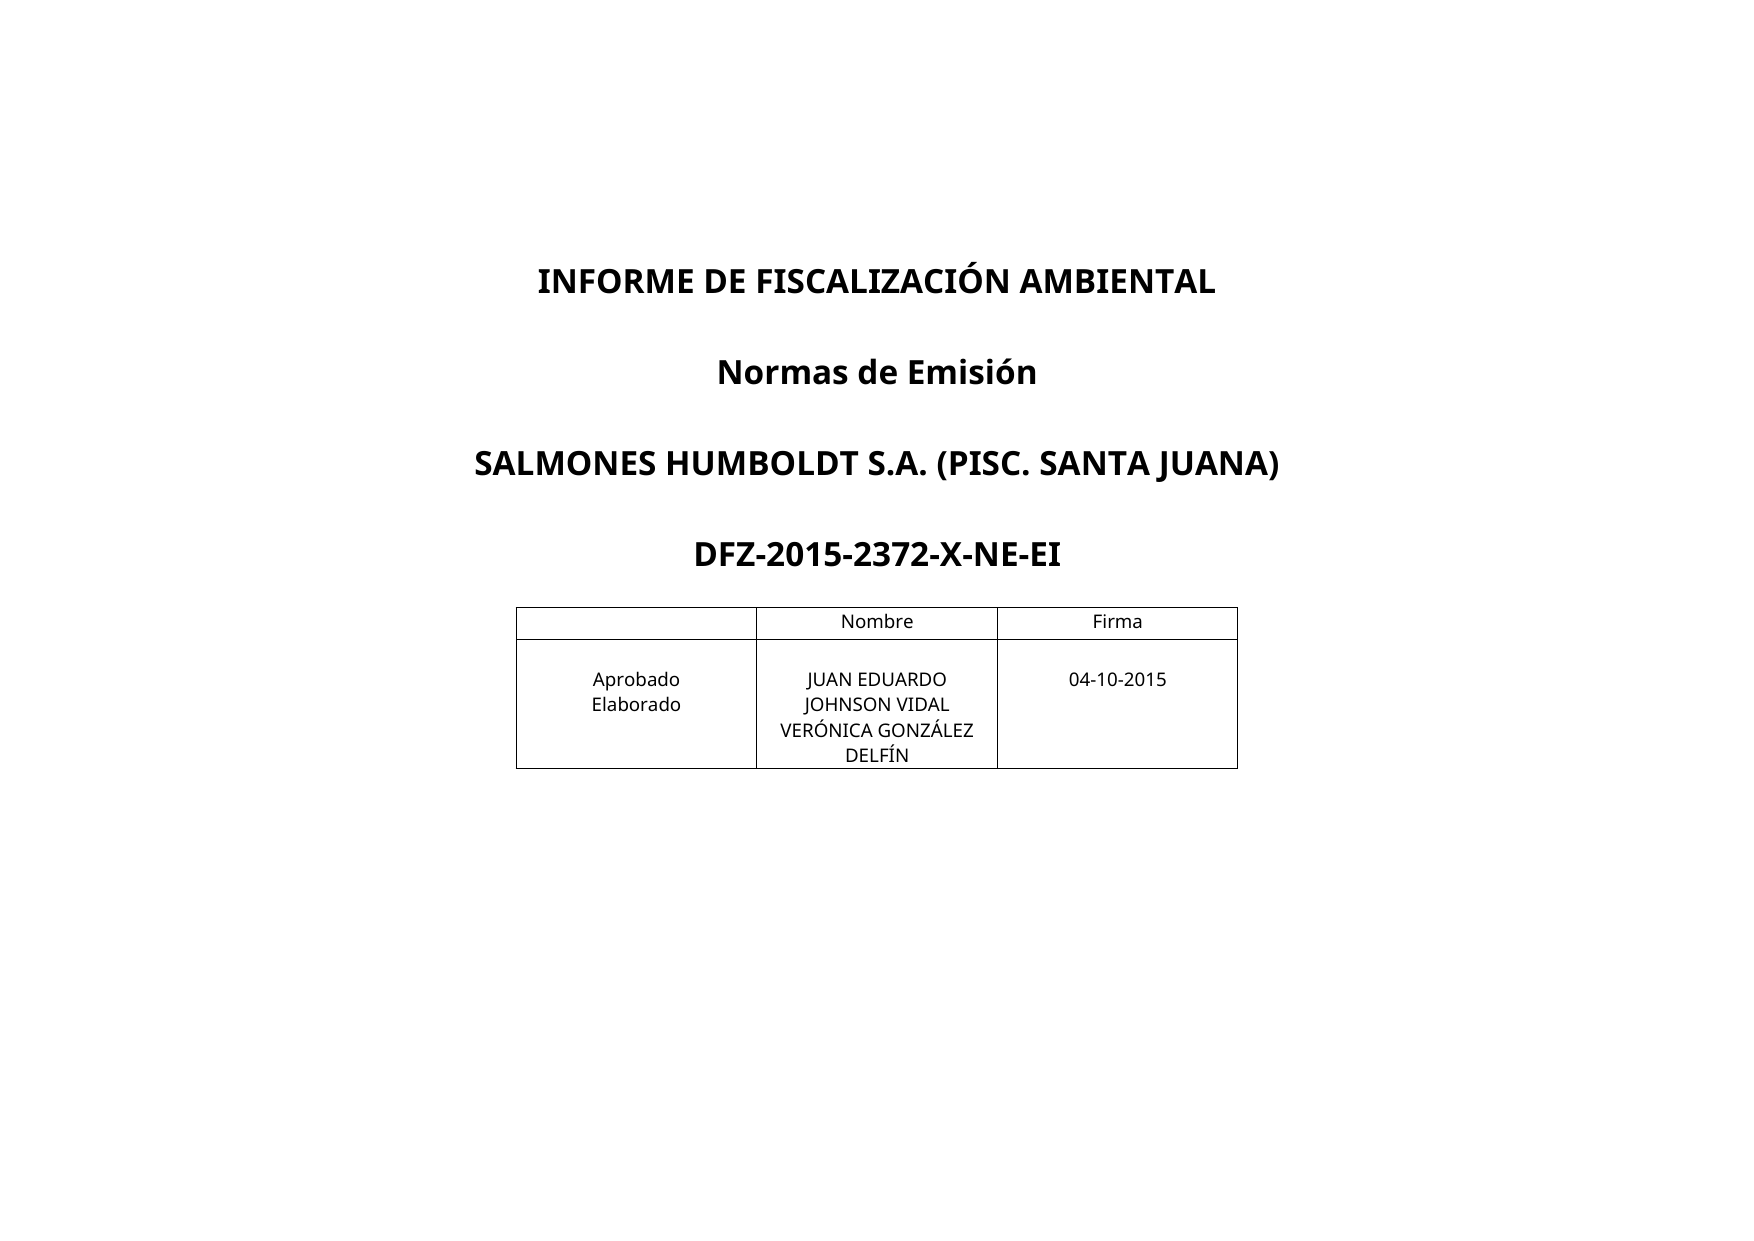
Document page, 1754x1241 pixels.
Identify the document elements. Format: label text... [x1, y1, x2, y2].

text INFORME DE FISCALIZACIÓN AMBIENTAL [150, 212, 1604, 303]
table_cell 04-10-2015 [998, 640, 1237, 768]
text Normas de Emisión [150, 303, 1604, 394]
table_header Nombre [757, 608, 997, 639]
table_header [517, 608, 756, 639]
table_cell Aprobado Elaborado [517, 640, 756, 768]
table_cell JUAN EDUARDO JOHNSON VIDAL VERÓNICA GONZÁLEZ DELFÍN [757, 640, 997, 768]
text SALMONES HUMBOLDT S.A. (PISC. SANTA JUANA) [150, 394, 1604, 485]
text DFZ-2015-2372-X-NE-EI [150, 485, 1604, 576]
table_header Firma [998, 608, 1237, 639]
